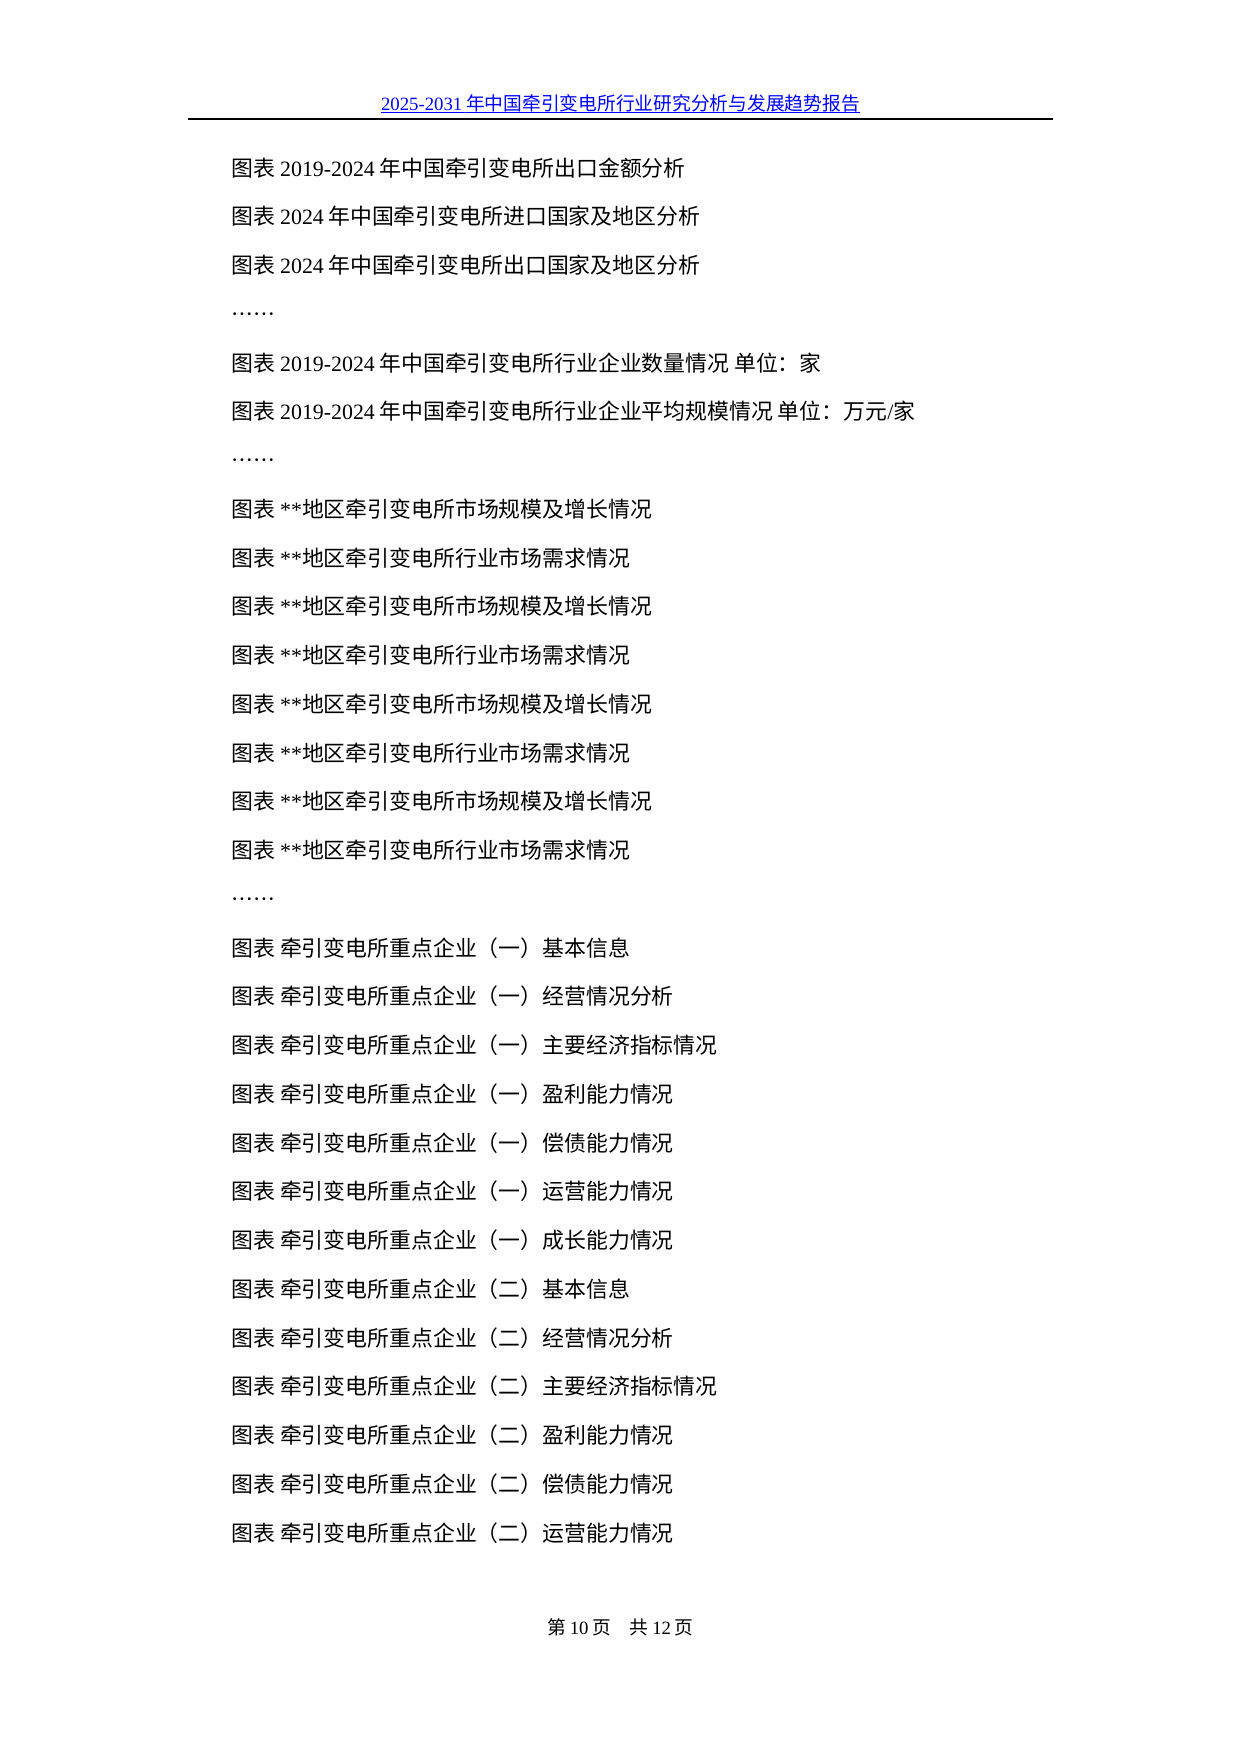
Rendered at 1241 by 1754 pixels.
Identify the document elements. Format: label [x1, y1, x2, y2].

text [187, 150, 1053, 1548]
